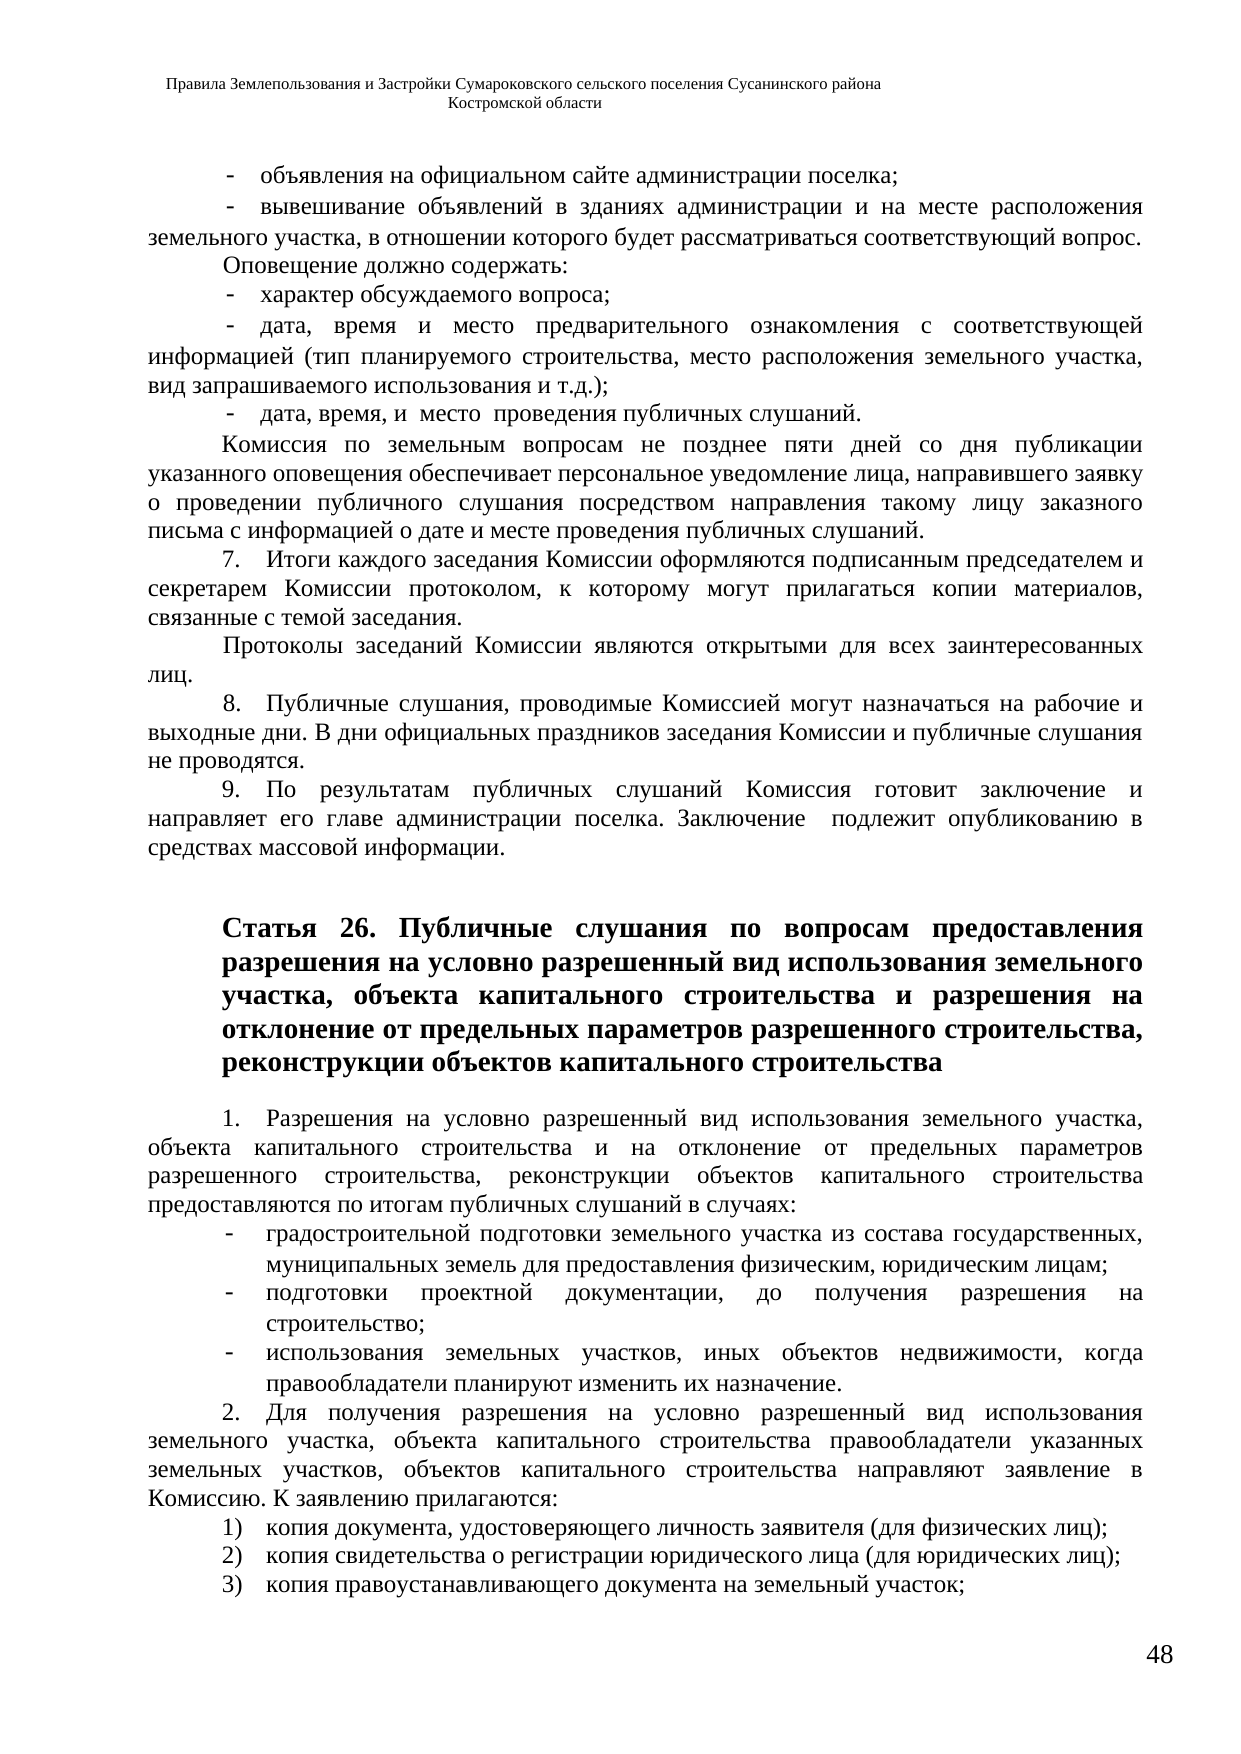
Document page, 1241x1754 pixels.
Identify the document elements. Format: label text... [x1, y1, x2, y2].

list дата, время и место предварительного ознакомления с соответствующей информацией (тип планируемого строительства, место расположения земельного участка, вид запрашиваемого использования и т.д.); [148, 310, 1144, 398]
text Статья 26. Публичные слушания по вопросам предоставления разрешения на условно разрешенный вид использования земельного участка, объекта капитального строительства и разрешения на отклонение от предельных параметров разрешенного строительства, реконструкции объектов капитального строительства [222, 910, 1144, 1078]
list копия правоустанавливающего документа на земельный участок; [222, 1569, 1144, 1598]
text Протоколы заседаний Комиссии являются открытыми для всех заинтересованных лиц. [148, 631, 1144, 688]
text Оповещение должно содержать: [148, 251, 1144, 279]
list характер обсуждаемого вопроса; [148, 279, 1144, 310]
list вывешивание объявлений в зданиях администрации и на месте расположения земельного участка, в отношении которого будет рассматриваться соответствующий вопрос. [148, 191, 1144, 251]
list По результатам публичных слушаний Комиссия готовит заключение и направляет его главе администрации поселка. Заключение подлежит опубликованию в средствах массовой информации. [148, 774, 1144, 861]
list копия документа, удостоверяющего личность заявителя (для физических лиц); [222, 1512, 1144, 1540]
text Комиссия по земельным вопросам не позднее пяти дней со дня публикации указанного оповещения обеспечивает персональное уведомление лица, направившего заявку о проведении публичного слушания посредством направления такому лицу заказного письма с информацией о дате и месте проведения публичных слушаний. [148, 429, 1144, 544]
list использования земельных участков, иных объектов недвижимости, когда правообладатели планируют изменить их назначение. [222, 1337, 1144, 1397]
list градостроительной подготовки земельного участка из состава государственных, муниципальных земель для предоставления физическим, юридическим лицам; [222, 1218, 1144, 1277]
list дата, время, и место проведения публичных слушаний. [148, 398, 1144, 429]
list Итоги каждого заседания Комиссии оформляются подписанным председателем и секретарем Комиссии протоколом, к которому могут прилагаться копии материалов, связанные с темой заседания. [148, 544, 1144, 631]
list копия свидетельства о регистрации юридического лица (для юридических лиц); [222, 1540, 1144, 1569]
list Публичные слушания, проводимые Комиссией могут назначаться на рабочие и выходные дни. В дни официальных праздников заседания Комиссии и публичные слушания не проводятся. [148, 688, 1144, 774]
list Для получения разрешения на условно разрешенный вид использования земельного участка, объекта капитального строительства правообладатели указанных земельных участков, объектов капитального строительства направляют заявление в Комиссию. К заявлению прилагаются: [148, 1397, 1144, 1512]
list объявления на официальном сайте администрации поселка; [148, 160, 1144, 191]
list подготовки проектной документации, до получения разрешения на строительство; [222, 1277, 1144, 1337]
list Разрешения на условно разрешенный вид использования земельного участка, объекта капитального строительства и на отклонение от предельных параметров разрешенного строительства, реконструкции объектов капитального строительства предоставляются по итогам публичных слушаний в случаях: [148, 1103, 1144, 1218]
